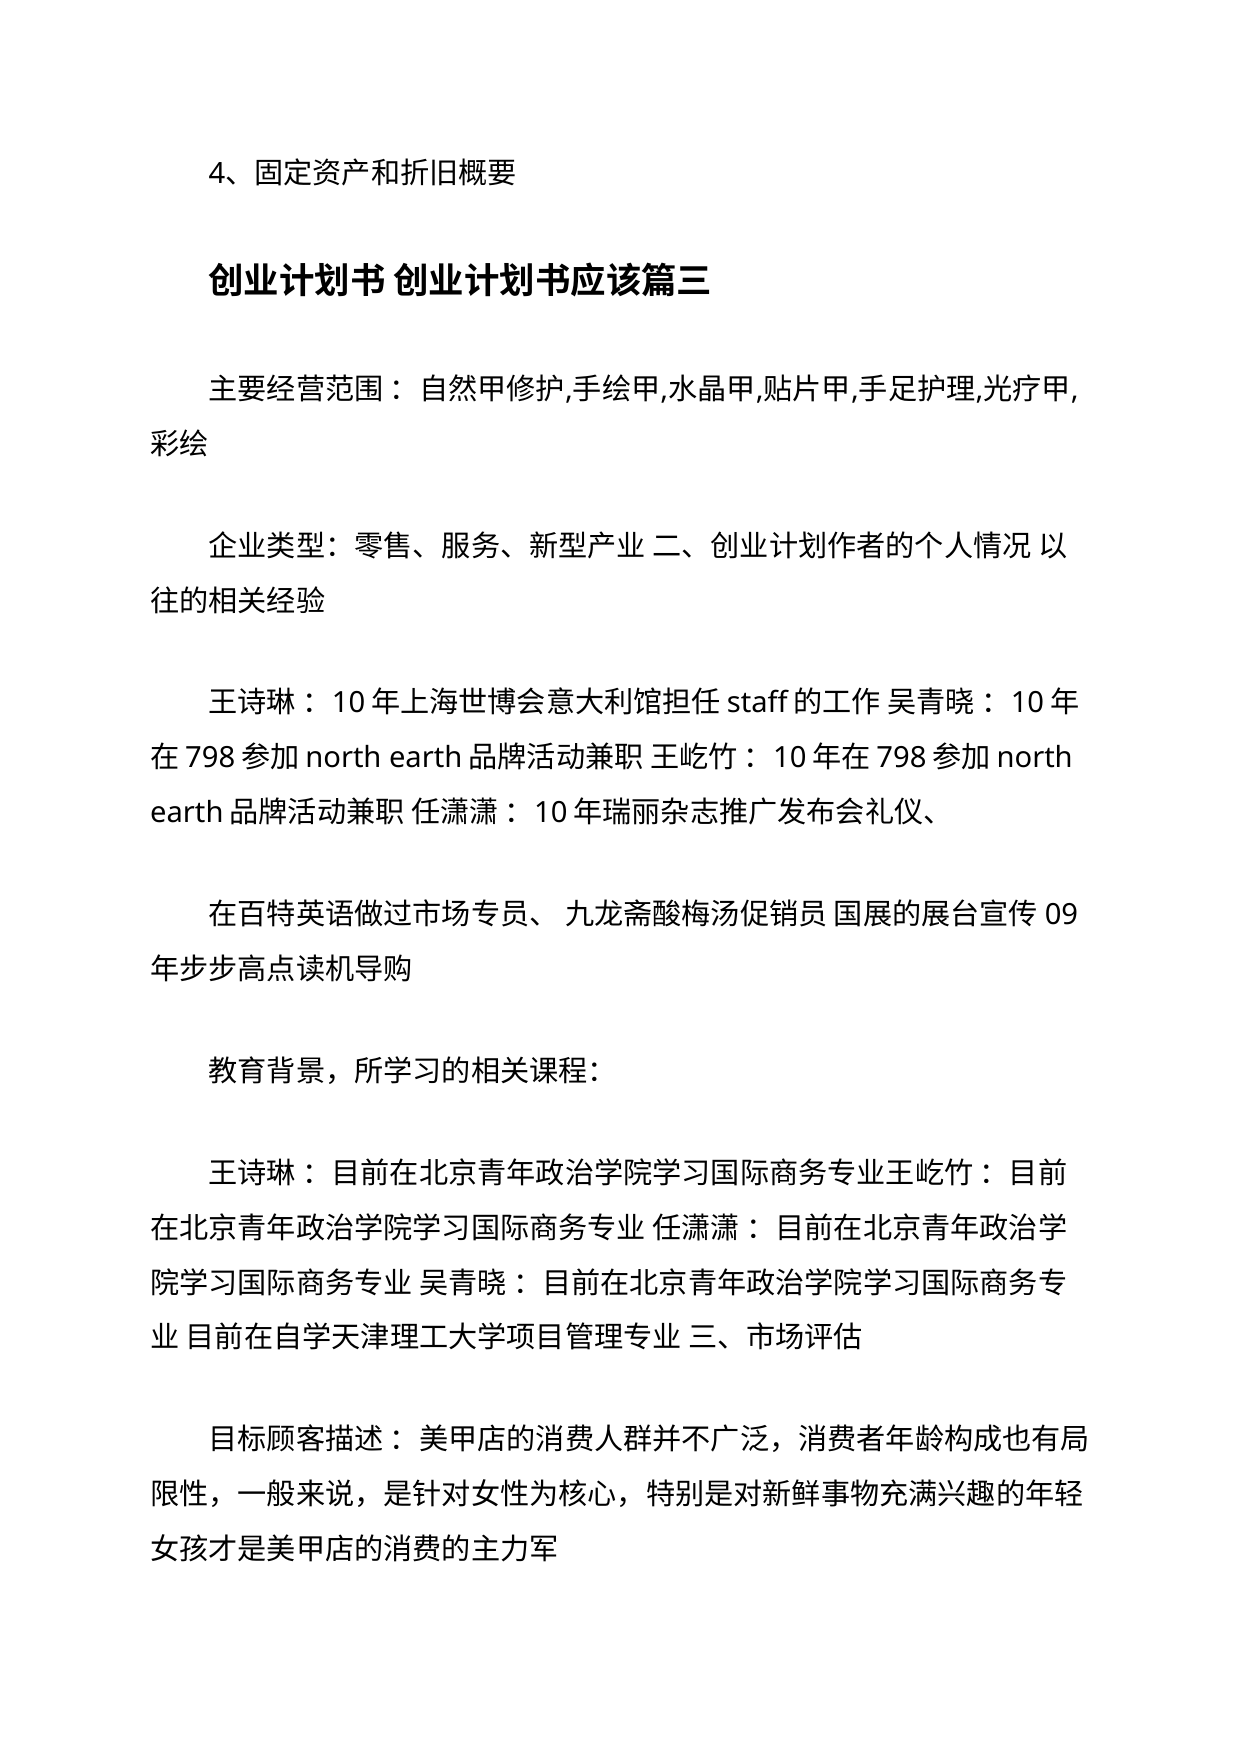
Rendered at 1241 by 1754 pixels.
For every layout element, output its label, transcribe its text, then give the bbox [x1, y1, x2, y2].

text 4、固定资产和折旧概要 [150, 150, 1090, 192]
text 王诗琳 ：10年上海世博会意大利馆担任staff的工作 吴青晓 ：10年在798参加north earth品牌活动兼职 王屹竹 ：10年在798参加north earth品牌活动兼职 任潇潇 ：10年瑞丽杂志推广发布会礼仪、 [150, 679, 1090, 831]
text 创业计划书 创业计划书应该篇三 [150, 252, 1090, 303]
text 教育背景，所学习的相关课程： [150, 1048, 1090, 1090]
text 在百特英语做过市场专员、 九龙斋酸梅汤促销员 国展的展台宣传 09年步步高点读机导购 [150, 891, 1090, 988]
text 企业类型：零售、服务、新型产业 二、创业计划作者的个人情况 以往的相关经验 [150, 522, 1090, 619]
text 王诗琳 ：目前在北京青年政治学院学习国际商务专业王屹竹 ：目前在北京青年政治学院学习国际商务专业 任潇潇 ：目前在北京青年政治学院学习国际商务专业 吴青晓 ：目前在北京青年政治学院学习国际商务专业 目前在自学天津理工大学项目管理专业 三、市场评估 [150, 1149, 1090, 1356]
text 主要经营范围 ：自然甲修护,手绘甲,水晶甲,贴片甲,手足护理,光疗甲,彩绘 [150, 365, 1090, 463]
text 目标顾客描述 ：美甲店的消费人群并不广泛，消费者年龄构成也有局限性，一般来说，是针对女性为核心，特别是对新鲜事物充满兴趣的年轻女孩才是美甲店的消费的主力军 [150, 1416, 1090, 1568]
